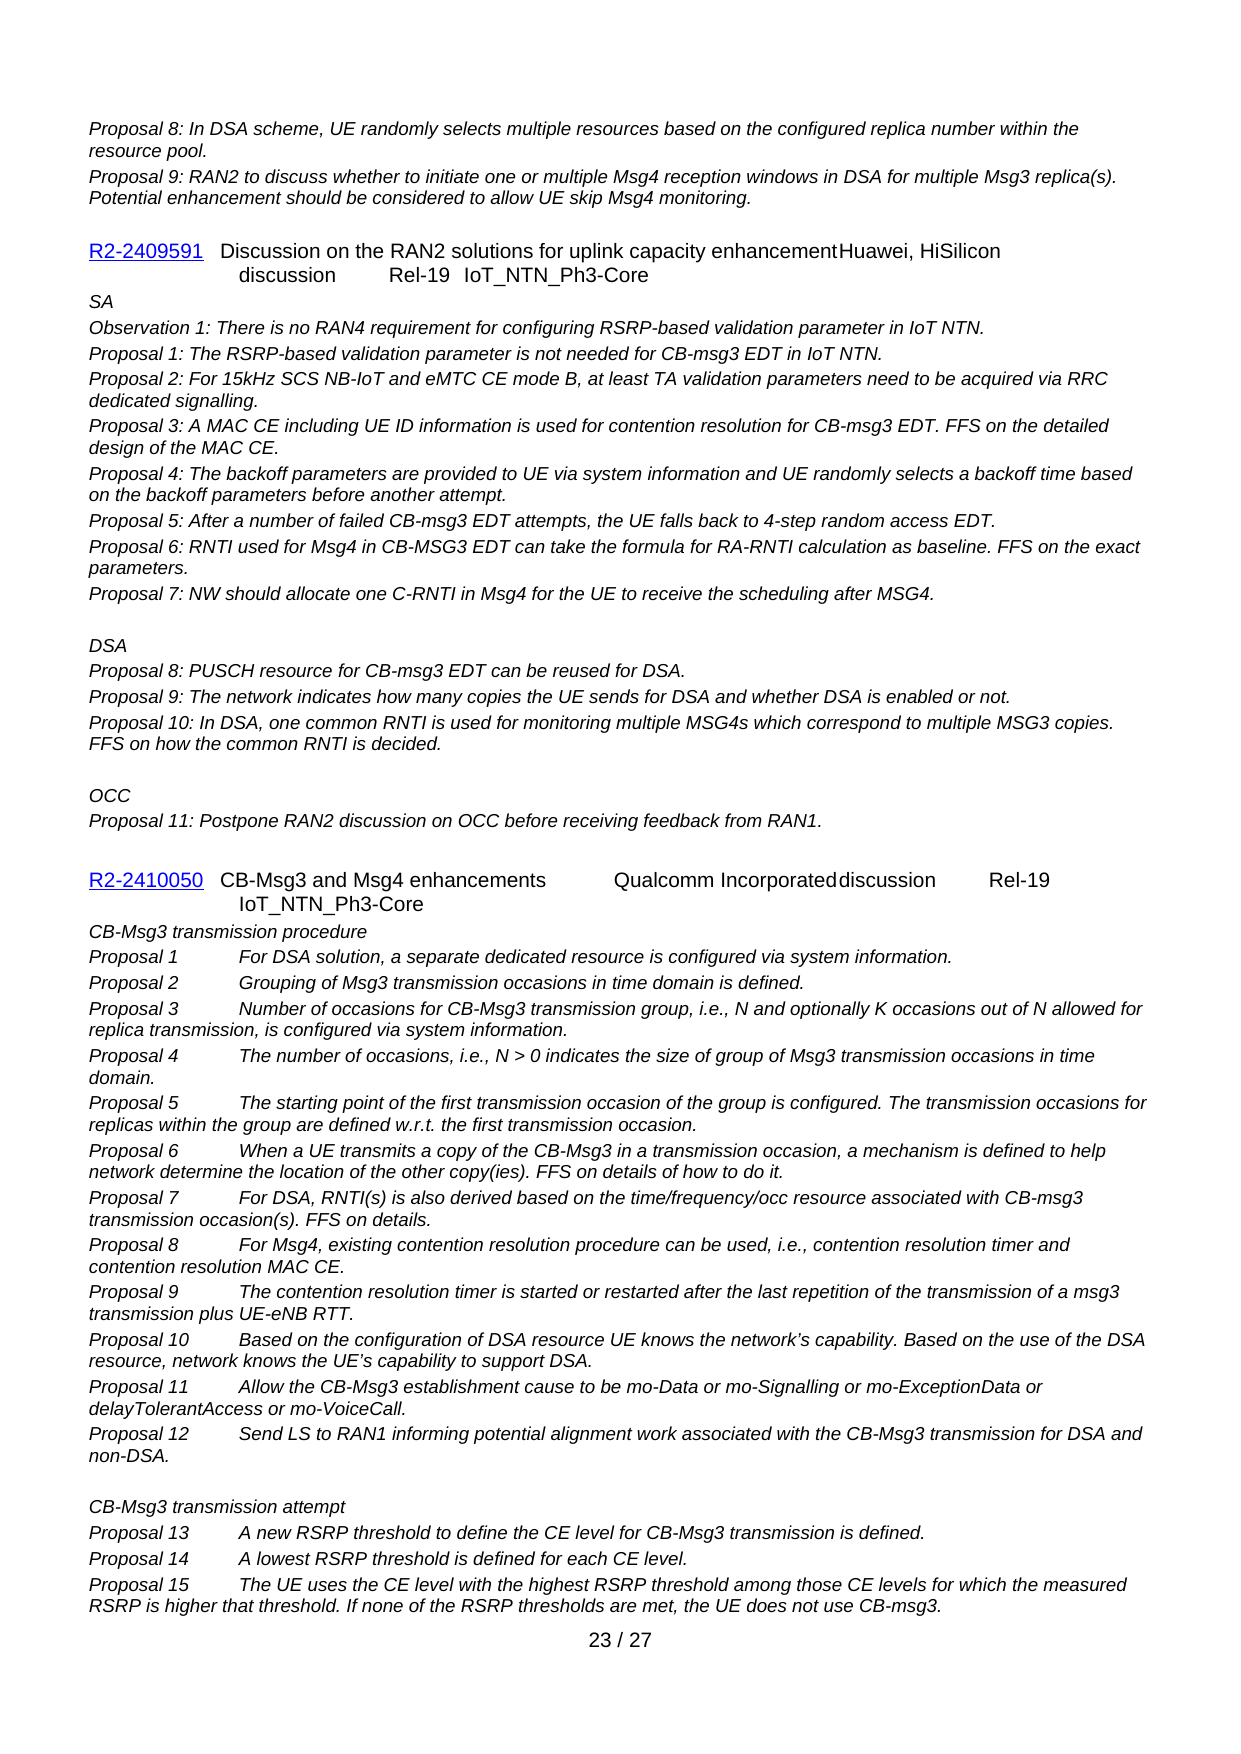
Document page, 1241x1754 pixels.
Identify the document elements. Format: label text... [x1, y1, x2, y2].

text CB-Msg3 transmission attempt [89, 1496, 1152, 1518]
text Proposal 9 The contention resolution timer is started or restarted after the last repetition of the transmission of a msg3 transmission plus UE-eNB RTT. [89, 1281, 1152, 1324]
text Proposal 5 The starting point of the first transmission occasion of the group is configured. The transmission occasions for replicas within the group are defined w.r.t. the first transmission occasion. [89, 1092, 1152, 1135]
title R2-2410050 CB-Msg3 and Msg4 enhancements Qualcomm Incorporated discussion Rel-19 IoT_NTN_Ph3-Core [89, 868, 1152, 916]
text Proposal 1 For DSA solution, a separate dedicated resource is configured via system information. [89, 946, 1152, 968]
text Proposal 11 Allow the CB-Msg3 establishment cause to be mo-Data or mo-Signalling or mo-ExceptionData or delayTolerantAccess or mo-VoiceCall. [89, 1376, 1152, 1419]
text Proposal 8 For Msg4, existing contention resolution procedure can be used, i.e., contention resolution timer and contention resolution MAC CE. [89, 1234, 1152, 1277]
text Proposal 3 Number of occasions for CB-Msg3 transmission group, i.e., N and optionally K occasions out of N allowed for replica transmission, is configured via system information. [89, 998, 1152, 1041]
text Proposal 9: The network indicates how many copies the UE sends for DSA and whether DSA is enabled or not. [89, 686, 1152, 707]
text Proposal 13 A new RSRP threshold to define the CE level for CB-Msg3 transmission is defined. [89, 1522, 1152, 1543]
text Proposal 8: In DSA scheme, UE randomly selects multiple resources based on the configured replica number within the resource pool. [89, 118, 1152, 161]
text Proposal 10: In DSA, one common RNTI is used for monitoring multiple MSG4s which correspond to multiple MSG3 copies. FFS on how the common RNTI is decided. [89, 712, 1152, 755]
text Proposal 2: For 15kHz SCS NB-IoT and eMTC CE mode B, at least TA validation parameters need to be acquired via RRC dedicated signalling. [89, 368, 1152, 411]
text Proposal 6: RNTI used for Msg4 in CB-MSG3 EDT can take the formula for RA-RNTI calculation as baseline. FFS on the exact parameters. [89, 536, 1152, 579]
text Proposal 15 The UE uses the CE level with the highest RSRP threshold among those CE levels for which the measured RSRP is higher that threshold. If none of the RSRP thresholds are met, the UE does not use CB-msg3. [89, 1573, 1152, 1617]
text Proposal 4 The number of occasions, i.e., N > 0 indicates the size of group of Msg3 transmission occasions in time domain. [89, 1045, 1152, 1088]
text Observation 1: There is no RAN4 requirement for configuring RSRP-based validation parameter in IoT NTN. [89, 317, 1152, 338]
text Proposal 3: A MAC CE including UE ID information is used for contention resolution for CB-msg3 EDT. FFS on the detailed design of the MAC CE. [89, 415, 1152, 458]
text Proposal 8: PUSCH resource for CB-msg3 EDT can be reused for DSA. [89, 660, 1152, 682]
text Proposal 7 For DSA, RNTI(s) is also derived based on the time/frequency/occ resource associated with CB-msg3 transmission occasion(s). FFS on details. [89, 1187, 1152, 1230]
text SA [89, 291, 1152, 312]
text Proposal 10 Based on the configuration of DSA resource UE knows the network’s capability. Based on the use of the DSA resource, network knows the UE’s capability to support DSA. [89, 1329, 1152, 1372]
text Proposal 5: After a number of failed CB-msg3 EDT attempts, the UE falls back to 4-step random access EDT. [89, 510, 1152, 531]
text Proposal 12 Send LS to RAN1 informing potential alignment work associated with the CB-Msg3 transmission for DSA and non-DSA. [89, 1423, 1152, 1466]
text CB-Msg3 transmission procedure [89, 920, 1152, 942]
text Proposal 11: Postpone RAN2 discussion on OCC before receiving feedback from RAN1. [89, 810, 1152, 832]
text Proposal 2 Grouping of Msg3 transmission occasions in time domain is defined. [89, 972, 1152, 993]
text Proposal 14 A lowest RSRP threshold is defined for each CE level. [89, 1548, 1152, 1569]
text Proposal 6 When a UE transmits a copy of the CB-Msg3 in a transmission occasion, a mechanism is defined to help network determine the location of the other copy(ies). FFS on details of how to do it. [89, 1139, 1152, 1183]
text Proposal 9: RAN2 to discuss whether to initiate one or multiple Msg4 reception windows in DSA for multiple Msg3 replica(s). Potential enhancement should be considered to allow UE skip Msg4 monitoring. [89, 165, 1152, 208]
text Proposal 1: The RSRP-based validation parameter is not needed for CB-msg3 EDT in IoT NTN. [89, 342, 1152, 364]
text Proposal 7: NW should allocate one C-RNTI in Msg4 for the UE to receive the scheduling after MSG4. [89, 583, 1152, 604]
text Proposal 4: The backoff parameters are provided to UE via system information and UE randomly selects a backoff time based on the backoff parameters before another attempt. [89, 463, 1152, 506]
title R2-2409591 Discussion on the RAN2 solutions for uplink capacity enhancement Huawei, HiSilicon discussion Rel-19 IoT_NTN_Ph3-Core [89, 239, 1152, 287]
text OCC [89, 784, 1152, 806]
text DSA [89, 634, 1152, 656]
